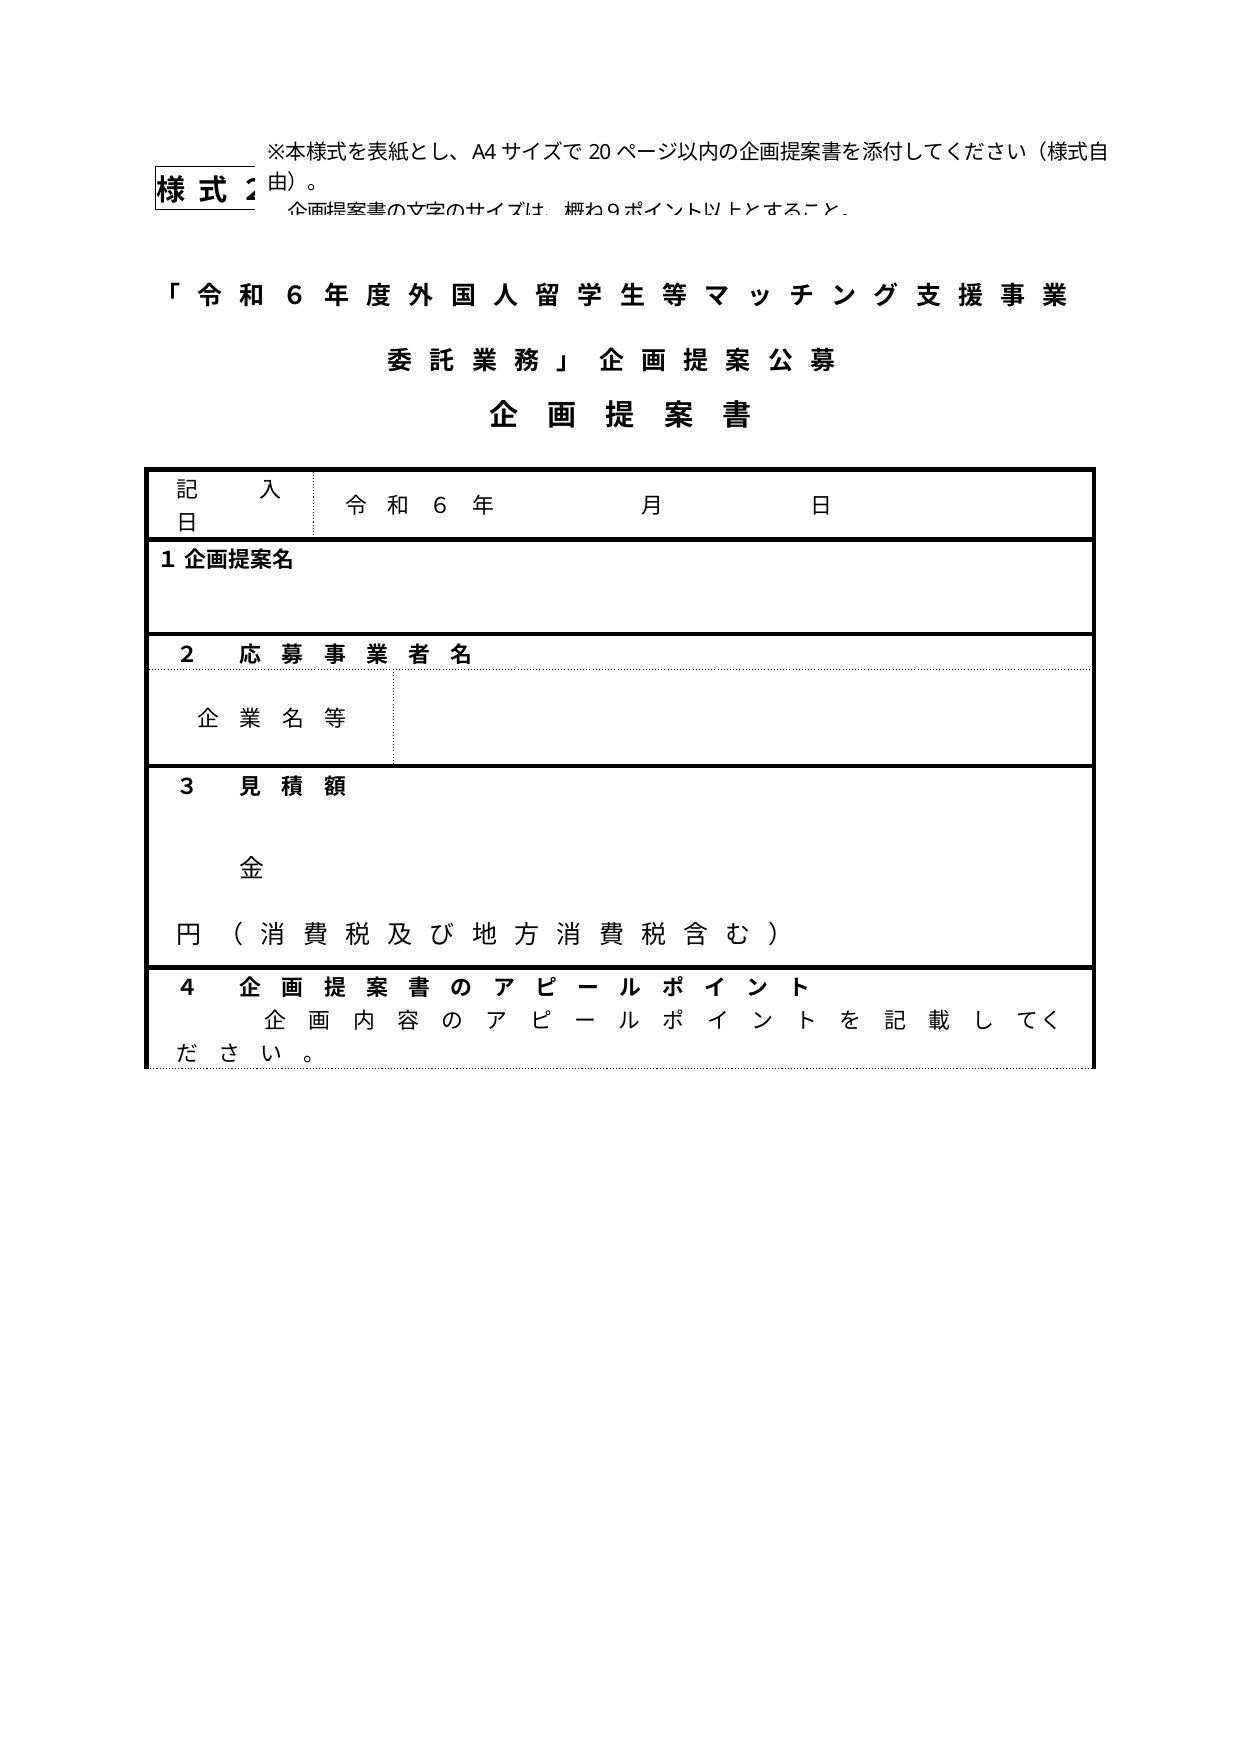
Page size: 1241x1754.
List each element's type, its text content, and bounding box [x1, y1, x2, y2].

table_cell １ 企画提案名 [149, 542, 1092, 632]
table_cell 企業名等 [149, 669, 393, 763]
table_cell [393, 669, 1092, 763]
table_header 令和６年 月 日 [313, 472, 1092, 537]
text 企 画 提 案 書 [155, 392, 1085, 434]
text 「令和６年度外国人留学生等マッチング支援事業委託業務」企画提案公募 [155, 260, 1085, 392]
table_cell ３ 見積額 金 円（消費税及び地方消費税含む） [149, 768, 1092, 965]
table_cell ４ 企画提案書のアピールポイント 企画内容のアピールポイントを記載してください。 [149, 970, 1092, 1068]
table_cell ２ 応募事業者名 [149, 636, 1092, 669]
table_header 記入日 [149, 472, 313, 537]
